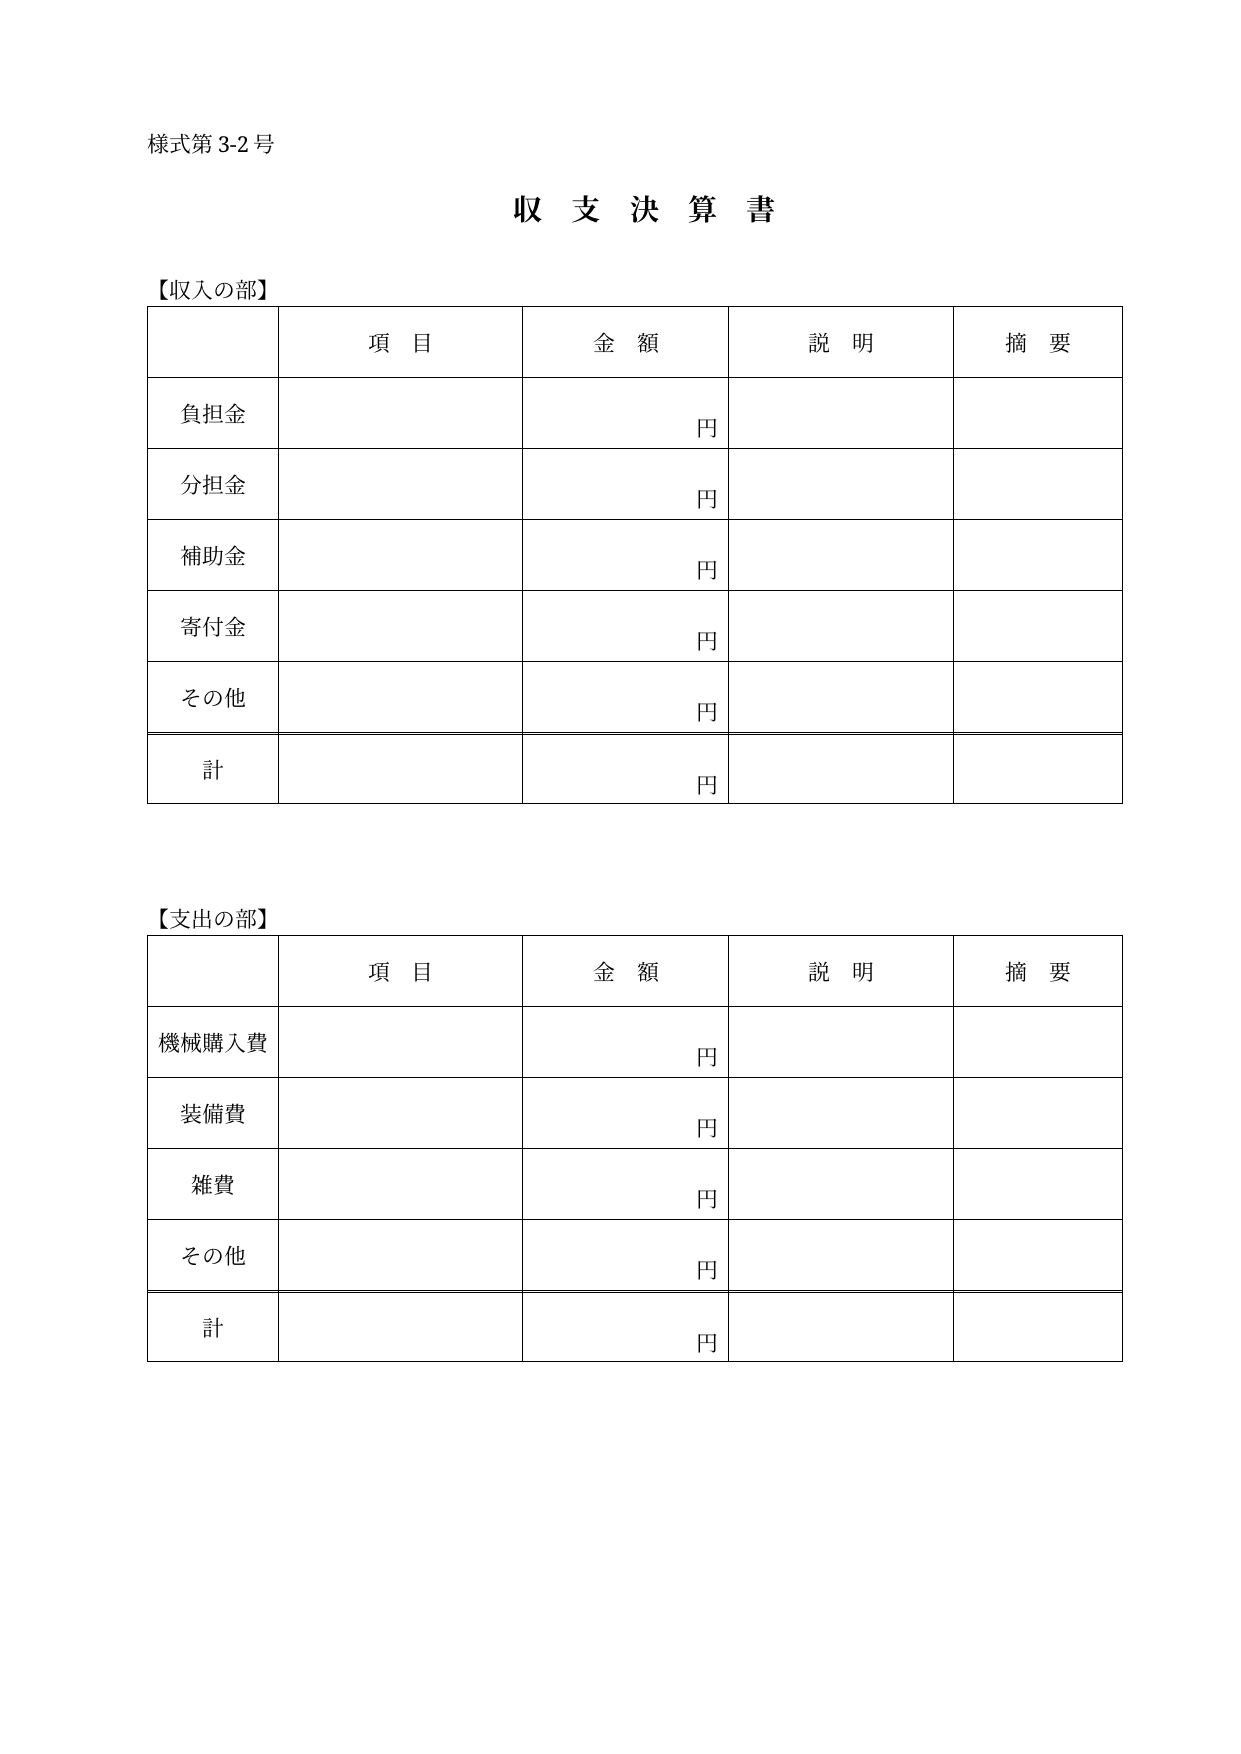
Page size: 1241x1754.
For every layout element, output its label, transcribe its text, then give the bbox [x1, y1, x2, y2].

text 収 支 決 算 書 [166, 175, 1122, 241]
table_header 摘 要 [954, 307, 1122, 377]
table_header 項 目 [279, 936, 522, 1006]
table_cell [954, 1078, 1122, 1148]
table_cell [729, 378, 953, 448]
table_cell 円 [523, 1149, 728, 1219]
table_cell [279, 520, 522, 590]
table_cell [729, 520, 953, 590]
table_cell [729, 591, 953, 661]
table_cell [279, 591, 522, 661]
table_cell [279, 449, 522, 519]
table_cell 円 [523, 520, 728, 590]
table_cell [279, 1078, 522, 1148]
table_cell 装備費 [148, 1078, 278, 1148]
table_cell 円 [523, 449, 728, 519]
table_cell 円 [523, 662, 728, 732]
table_cell 円 [523, 378, 728, 448]
table_cell 補助金 [148, 520, 278, 590]
table_cell [954, 1149, 1122, 1219]
table_cell 円 [523, 1293, 728, 1361]
table_cell [954, 449, 1122, 519]
table_cell 円 [523, 1007, 728, 1077]
table_cell 分担金 [148, 449, 278, 519]
table_cell [954, 735, 1122, 803]
table_header 説 明 [729, 307, 953, 377]
table_cell 円 [523, 591, 728, 661]
table_cell [729, 1078, 953, 1148]
table_cell [729, 1293, 953, 1361]
table_header 説 明 [729, 936, 953, 1006]
table_header 金 額 [523, 307, 728, 377]
table_cell [954, 378, 1122, 448]
table_cell [729, 449, 953, 519]
table_header 項 目 [279, 307, 522, 377]
table_cell [729, 1149, 953, 1219]
table_cell [954, 591, 1122, 661]
table_cell [954, 1007, 1122, 1077]
table_cell [954, 520, 1122, 590]
table_cell 計 [148, 1293, 278, 1361]
table_cell 寄付金 [148, 591, 278, 661]
table_cell [279, 1007, 522, 1077]
table_header 摘 要 [954, 936, 1122, 1006]
table_cell [279, 1293, 522, 1361]
table_cell [279, 735, 522, 803]
table_cell [954, 662, 1122, 732]
table_cell 計 [148, 735, 278, 803]
table_cell その他 [148, 1220, 278, 1290]
table_cell [729, 662, 953, 732]
table_cell その他 [148, 662, 278, 732]
table_cell 雑費 [148, 1149, 278, 1219]
table_header [148, 307, 278, 377]
table_cell 円 [523, 1220, 728, 1290]
table_cell 機械購入費 [148, 1007, 278, 1077]
table_cell [279, 378, 522, 448]
text 様式第3-2号 [148, 127, 1122, 160]
table_header [148, 936, 278, 1006]
table_cell [729, 735, 953, 803]
table_cell [729, 1220, 953, 1290]
text 【収入の部】 [148, 273, 1122, 306]
table_cell [279, 662, 522, 732]
table_cell 円 [523, 735, 728, 803]
table_cell [954, 1220, 1122, 1290]
table_cell [729, 1007, 953, 1077]
table_cell [954, 1293, 1122, 1361]
table_cell [279, 1149, 522, 1219]
table_header 金 額 [523, 936, 728, 1006]
table_cell [279, 1220, 522, 1290]
table_cell 円 [523, 1078, 728, 1148]
table_cell 負担金 [148, 378, 278, 448]
text 【支出の部】 [148, 902, 1122, 934]
